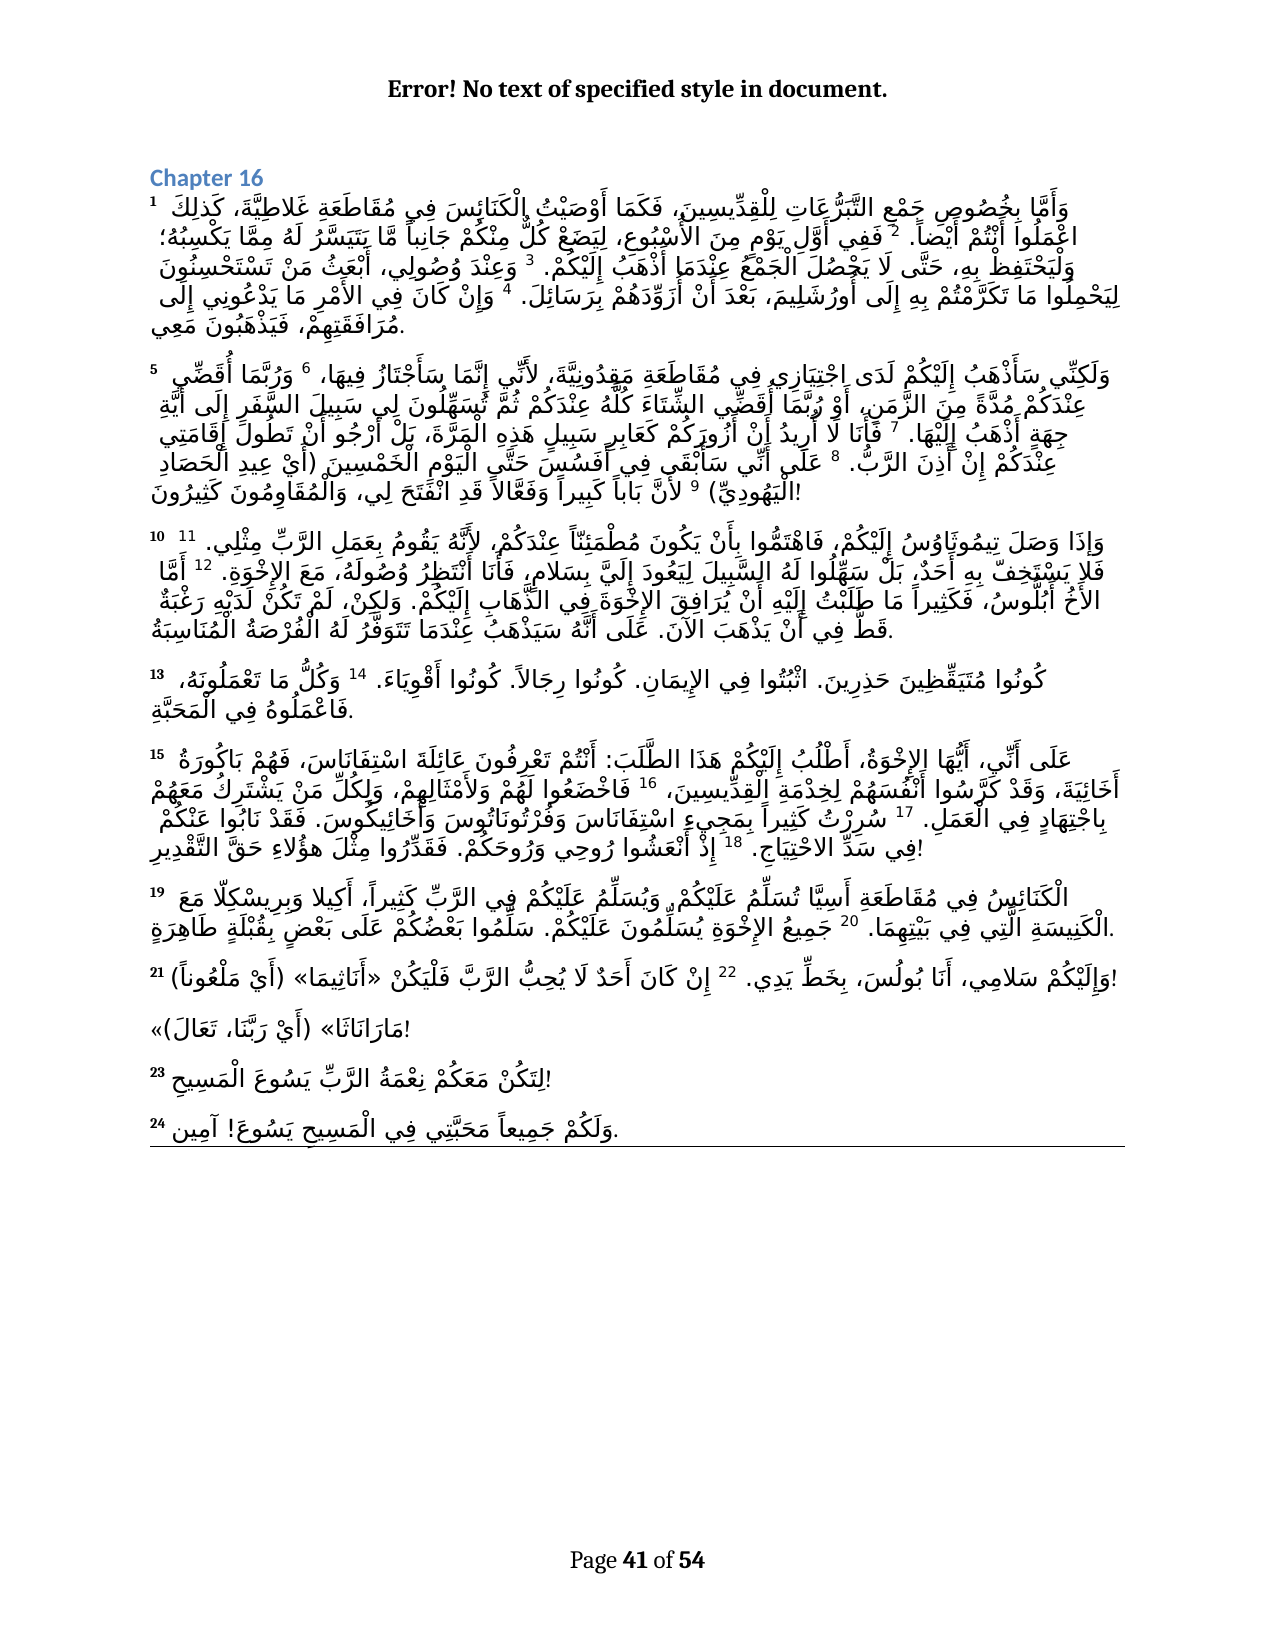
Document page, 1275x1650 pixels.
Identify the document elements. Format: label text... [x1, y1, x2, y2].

text 13 كُونُوا مُتَيَقِّظِينَ حَذِرِينَ. اثْبُتُوا فِي الإِيمَانِ. كُونُوا رِجَالاً. كُونُوا أَقْوِيَاءَ. 14 وَكُلُّ مَا تَعْمَلُونَهُ، فَاعْمَلُوهُ فِي الْمَحَبَّةِ. [150, 666, 1125, 725]
text 10 وَإذَا وَصَلَ تِيمُوثَاوُسُ إِلَيْكُمْ، فَاهْتَمُّوا بِأَنْ يَكُونَ مُطْمَئِنّاً عِنْدَكُمْ، لأَنَّهُ يَقُومُ بِعَمَلِ الرَّبِّ مِثْلِي. 11 فَلا يَسْتَخِفّ بِهِ أَحَدٌ، بَلْ سَهِّلُوا لَهُ السَّبِيلَ لِيَعُودَ إِلَيَّ بِسَلامٍ، فَأَنَا أَنْتَظِرُ وُصُولَهُ، مَعَ الإِخْوَةِ. 12 أَمَّا الأَخُ أَبُلُّوسُ، فَكَثِيراً مَا طَلَبْتُ إِلَيْهِ أَنْ يُرَافِقَ الإِخْوَةَ فِي الذَّهَابِ إِلَيْكُمْ. وَلكِنْ، لَمْ تَكُنْ لَدَيْهِ رَغْبَةٌ قَطُّ فِي أَنْ يَذْهَبَ الآنَ. عَلَى أَنَّهُ سَيَذْهَبُ عِنْدَمَا تَتَوَفَّرُ لَهُ الْفُرْصَةُ الْمُنَاسِبَةُ. [150, 528, 1125, 645]
text 21 وَإِلَيْكُمْ سَلامِي، أَنَا بُولُسَ، بِخَطِّ يَدِي. 22 إِنْ كَانَ أَحَدٌ لَا يُحِبُّ الرَّبَّ فَلْيَكُنْ «أَنَاثِيمَا» (أَيْ مَلْعُوناً)! [150, 963, 1125, 993]
text 5 وَلَكِنِّي سَأَذْهَبُ إِلَيْكُمْ لَدَى اجْتِيَازِي فِي مُقَاطَعَةِ مَقِدُونِيَّةَ، لأَنِّي إِنَّمَا سَأَجْتَازُ فِيهَا، 6 وَرُبَّمَا أُقَضِّي عِنْدَكُمْ مُدَّةً مِنَ الزَّمَنِ، أَوْ رُبَّمَا أُقَضِّي الشِّتَاءَ كُلَّهُ عِنْدَكُمْ ثُمَّ تُسَهِّلُونَ لِي سَبِيلَ السَّفَرِ إِلَى أَيَّةِ جِهَةٍ أَذْهَبُ إِلَيْهَا. 7 فَأَنَا لَا أُرِيدُ أَنْ أَزُورَكُمْ كَعَابِرِ سَبِيلٍ هَذِهِ الْمَرَّةَ، بَلْ أَرْجُو أَنْ تَطُولَ إِقَامَتِي عِنْدَكُمْ إِنْ أَذِنَ الرَّبُّ. 8 عَلَى أَنِّي سَأَبْقَى فِي أَفَسُسَ حَتَّى الْيَوْمِ الْخَمْسِينَ (أَيْ عِيدِ الْحَصَادِ الْيَهُودِيِّ) 9 لأَنَّ بَاباً كَبِيراً وَفَعَّالاً قَدِ انْفَتَحَ لِي، وَالْمُقَاوِمُونَ كَثِيرُونَ! [150, 360, 1125, 507]
text 23 لِتَكُنْ مَعَكُمْ نِعْمَةُ الرَّبِّ يَسُوعَ الْمَسِيحِ! [150, 1064, 1125, 1093]
text 15 عَلَى أَنِّي، أَيُّهَا الإِخْوَةُ، أَطْلُبُ إِلَيْكُمْ هَذَا الطَّلَبَ: أَنْتُمْ تَعْرِفُونَ عَائِلَةَ اسْتِفَانَاسَ، فَهُمْ بَاكُورَةُ أَخَائِيَةَ، وَقَدْ كَرَّسُوا أَنْفُسَهُمْ لِخِدْمَةِ الْقِدِّيسِينَ، 16 فَاخْضَعُوا لَهُمْ وَلأَمْثَالِهِمْ، وَلِكُلِّ مَنْ يَشْتَرِكُ مَعَهُمْ بِاجْتِهَادٍ فِي الْعَمَلِ. 17 سُرِرْتُ كَثِيراً بِمَجِيءِ اسْتِفَانَاسَ وَفُرْتُونَاتُوسَ وَأَخَائِيكُوسَ. فَقَدْ نَابُوا عَنْكُمْ فِي سَدِّ الاحْتِيَاجِ. 18 إِذْ أَنْعَشُوا رُوحِي وَرُوحَكُمْ. فَقَدِّرُوا مِثْلَ هؤُلاءِ حَقَّ التَّقْدِيرِ! [150, 746, 1125, 863]
text «مَارَانَاثَا» (أَيْ رَبَّنَا، تَعَالَ)! [150, 1014, 1125, 1043]
text 24 وَلَكُمْ جَمِيعاً مَحَبَّتِي فِي الْمَسِيحِ يَسُوعَ! آمِين. [150, 1114, 1125, 1146]
text 1 وَأَمَّا بِخُصُوصِ جَمْعِ التَّبَرُّعَاتِ لِلْقِدِّيسِينَ، فَكَمَا أَوْصَيْتُ الْكَنَائِسَ فِي مُقَاطَعَةِ غَلاطِيَّةَ، كَذلِكَ اعْمَلُوا أَنْتُمْ أَيْضاً. 2 فَفِي أَوَّلِ يَوْمٍ مِنَ الأُسْبُوعِ، لِيَضَعْ كُلٌّ مِنْكُمْ جَانِباً مَّا يَتَيَسَّرُ لَهُ مِمَّا يَكْسِبُهُ؛ وَلْيَحْتَفِظْ بِهِ، حَتَّى لَا يَحْصُلَ الْجَمْعُ عِنْدَمَا أَذْهَبُ إِلَيْكُمْ. 3 وَعِنْدَ وُصُولِي، أَبْعَثُ مَنْ تَسْتَحْسِنُونَ لِيَحْمِلُوا مَا تَكَرَّمْتُمْ بِهِ إِلَى أُورُشَلِيمَ، بَعْدَ أَنْ أُزَوِّدَهُمْ بِرَسَائِلَ. 4 وَإِنْ كَانَ فِي الأَمْرِ مَا يَدْعُونِي إِلَى مُرَافَقَتِهِمْ، فَيَذْهَبُونَ مَعِي. [150, 193, 1125, 339]
text 19 الْكَنَائِسُ فِي مُقَاطَعَةِ أَسِيَّا تُسَلِّمُ عَلَيْكُمْ. وَيُسَلِّمُ عَلَيْكُمْ فِي الرَّبِّ كَثِيراً، أَكِيلا وَبِرِيسْكِلّا مَعَ الْكَنِيسَةِ الَّتِي فِي بَيْتِهِمَا. 20 جَمِيعُ الإِخْوَةِ يُسَلِّمُونَ عَلَيْكُمْ. سَلِّمُوا بَعْضُكُمْ عَلَى بَعْضٍ بِقُبْلَةٍ طَاهِرَةٍ. [150, 884, 1125, 943]
subtitle Chapter 16 [150, 162, 1125, 193]
